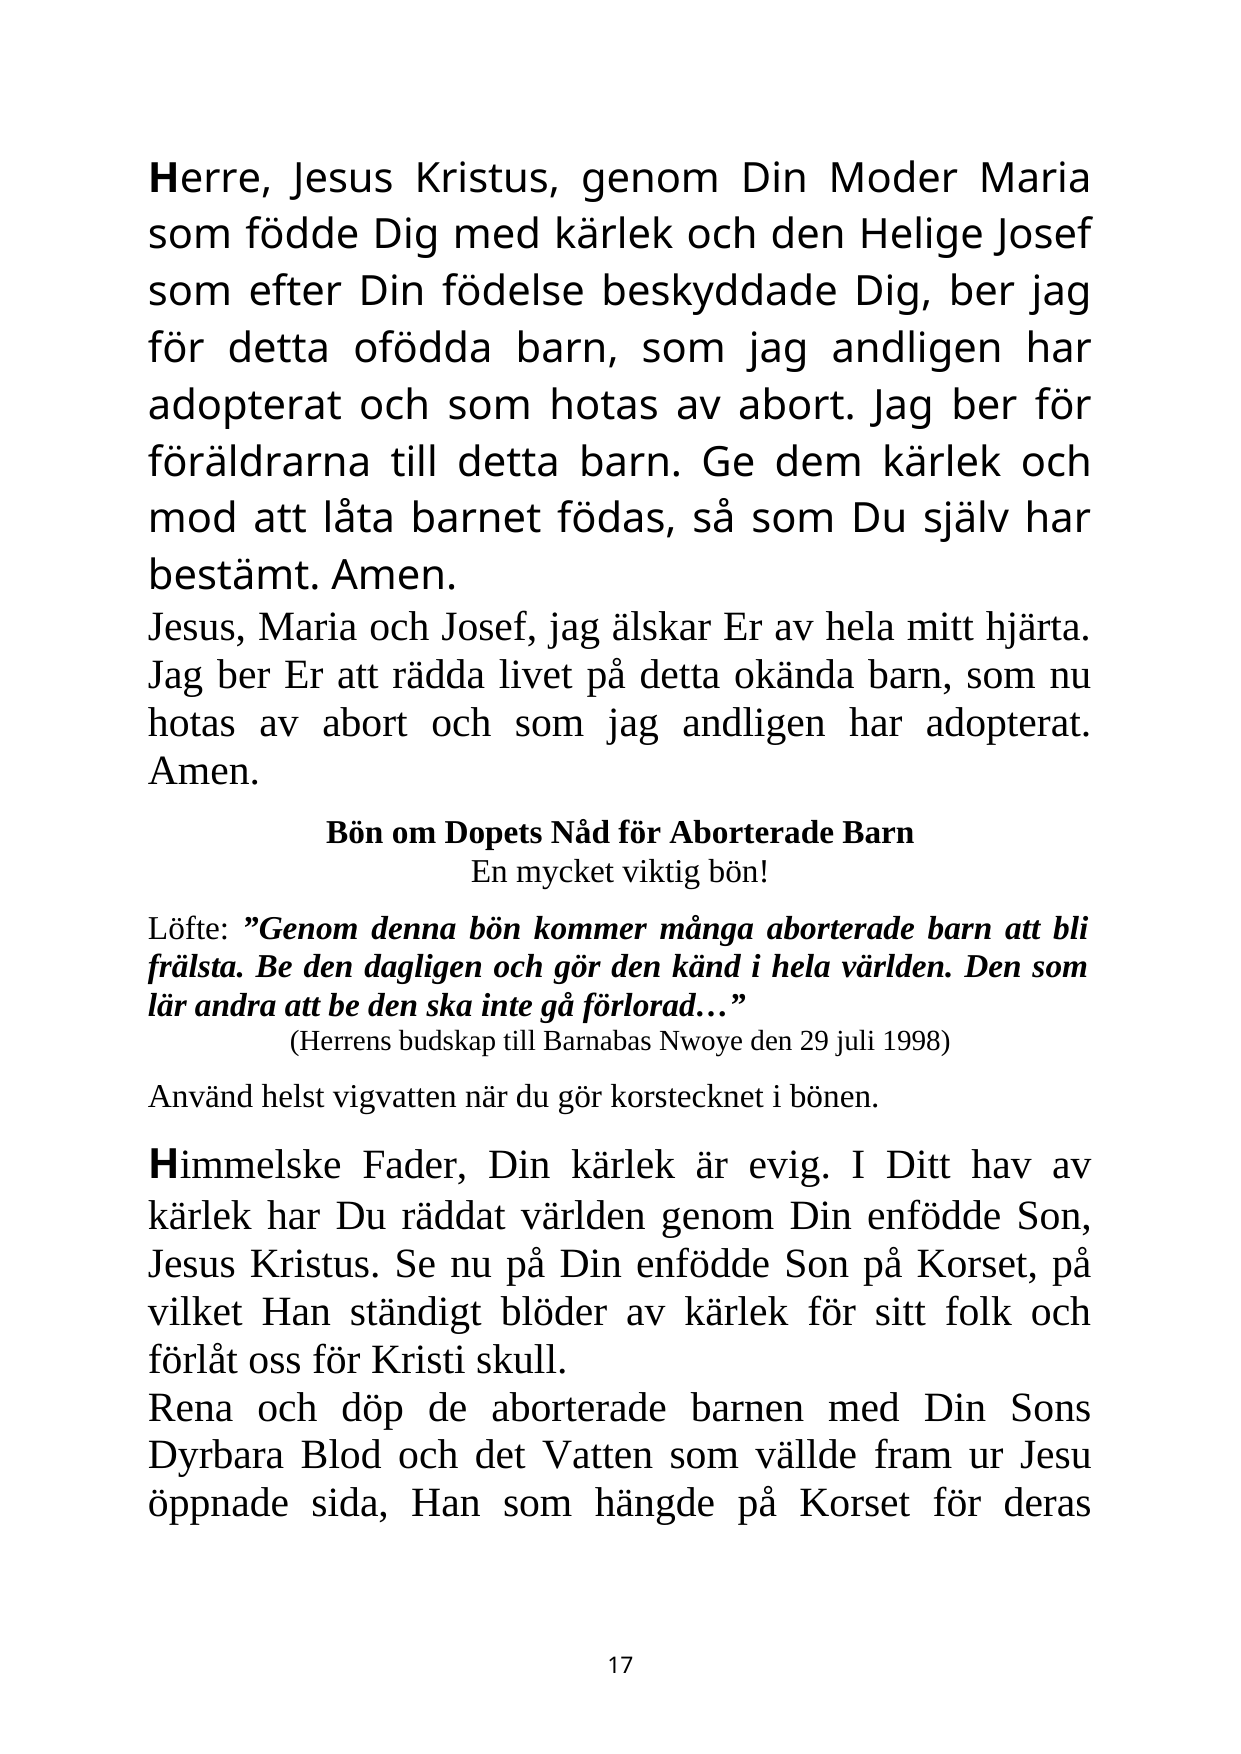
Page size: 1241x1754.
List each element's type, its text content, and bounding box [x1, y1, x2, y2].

text Herre, Jesus Kristus, genom Din Moder Maria som födde Dig med kärlek och den Helige Josef som efter Din födelse beskyddade Dig, ber jag för detta ofödda barn, som jag andligen har adopterat och som hotas av abort. Jag ber för föräldrarna till detta barn. Ge dem kärlek och mod att låta barnet födas, så som Du själv har bestämt. Amen. [148, 148, 1093, 602]
text (Herrens budskap till Barnabas Nwoye den 29 juli 1998) [148, 1023, 1093, 1057]
text Bön om Dopets Nåd för Aborterade Barn [148, 813, 1093, 851]
text Löfte: ”Genom denna bön kommer många aborterade barn att bli frälsta. Be den dagligen och gör den känd i hela världen. Den som lär andra att be den ska inte gå förlorad…” [148, 908, 1093, 1023]
text Använd helst vigvatten när du gör korstecknet i bönen. [148, 1076, 1093, 1114]
text Jesus, Maria och Josef, jag älskar Er av hela mitt hjärta. Jag ber Er att rädda livet på detta okända barn, som nu hotas av abort och som jag andligen har adopterat. Amen. [148, 602, 1093, 793]
text En mycket viktig bön! [148, 851, 1093, 889]
text Himmelske Fader, Din kärlek är evig. I Ditt hav av kärlek har Du räddat världen genom Din enfödde Son, Jesus Kristus. Se nu på Din enfödde Son på Korset, på vilket Han ständigt blöder av kärlek för sitt folk och förlåt oss för Kristi skull. [148, 1134, 1093, 1382]
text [148, 1382, 1093, 1526]
